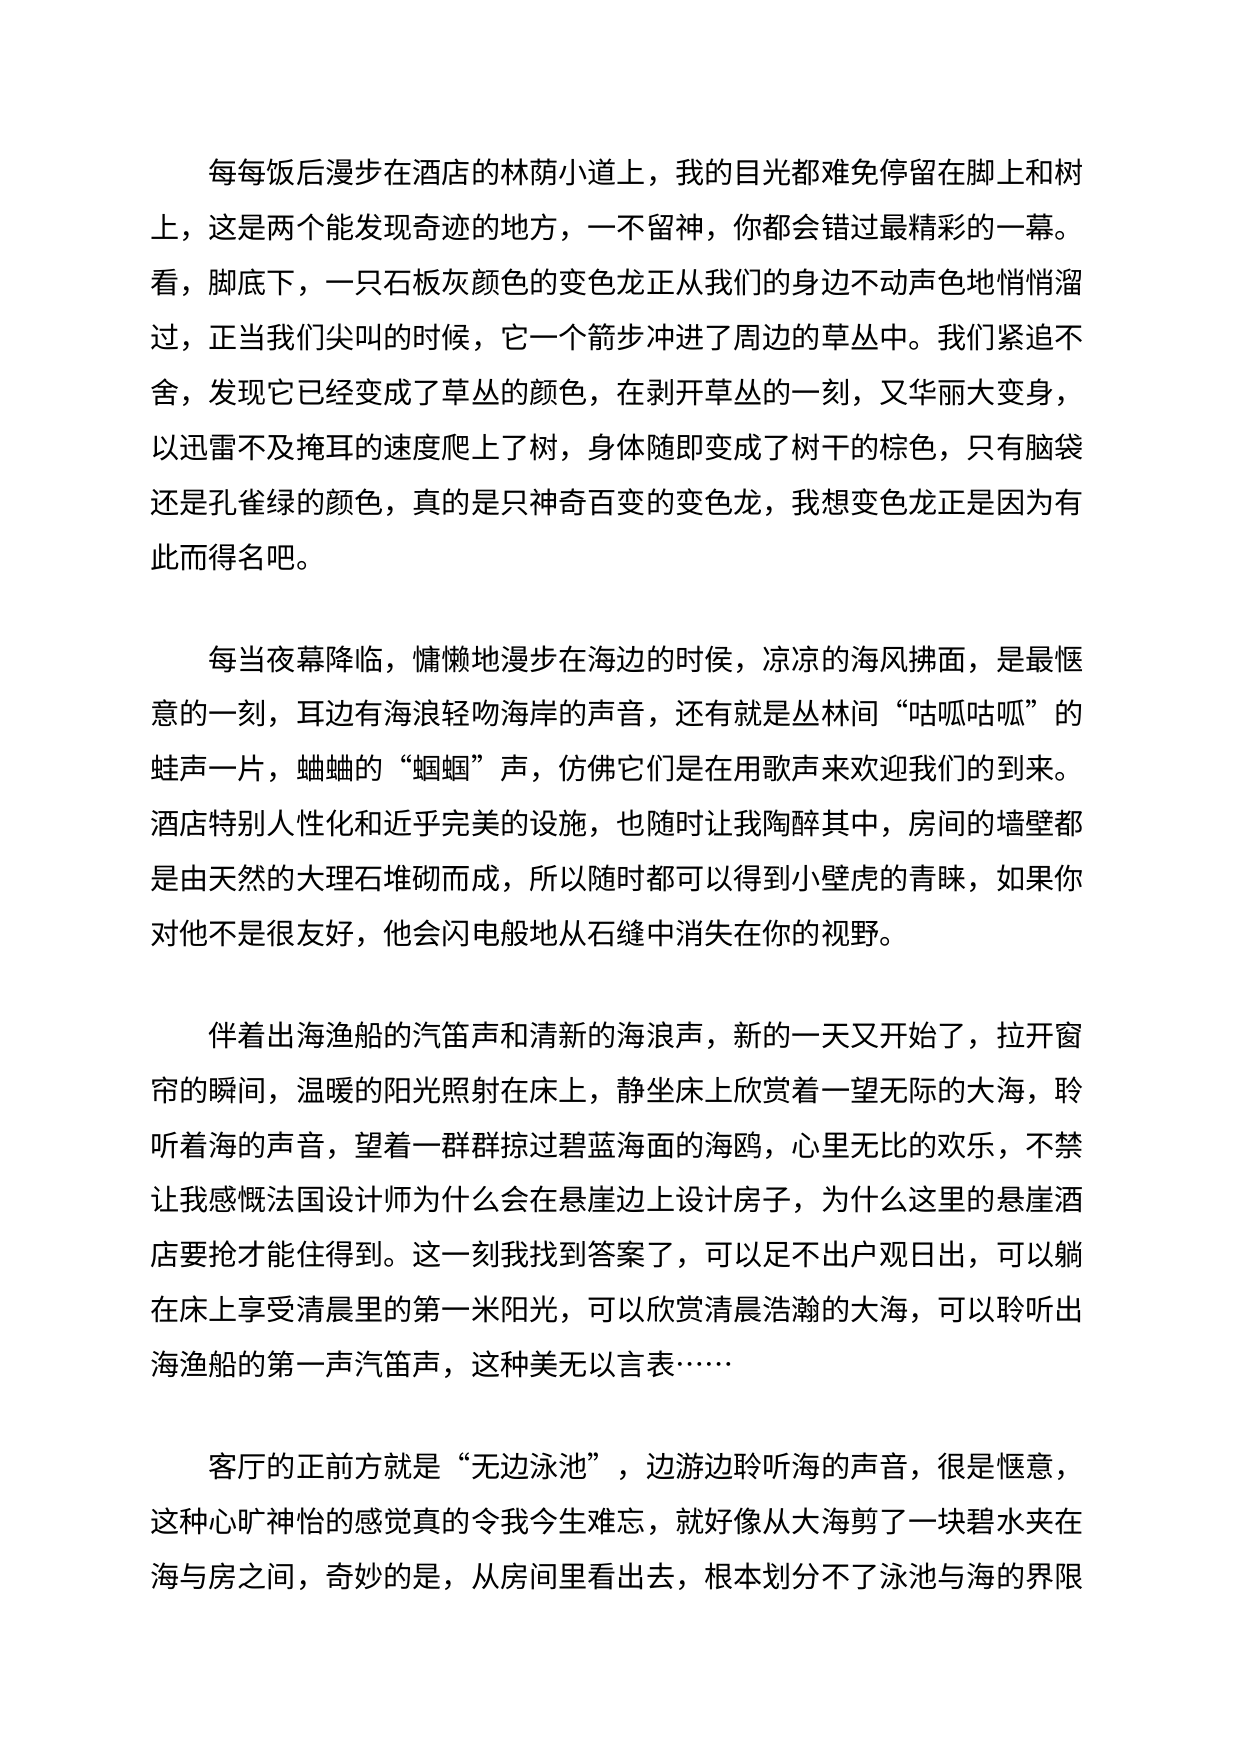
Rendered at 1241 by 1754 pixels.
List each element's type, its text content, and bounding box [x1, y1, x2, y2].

text 伴着出海渔船的汽笛声和清新的海浪声，新的一天又开始了，拉开窗帘的瞬间，温暖的阳光照射在床上，静坐床上欣赏着一望无际的大海，聆听着海的声音，望着一群群掠过碧蓝海面的海鸥，心里无比的欢乐，不禁让我感慨法国设计师为什么会在悬崖边上设计房子，为什么这里的悬崖酒店要抢才能住得到。这一刻我找到答案了，可以足不出户观日出，可以躺在床上享受清晨里的第一米阳光，可以欣赏清晨浩瀚的大海，可以聆听出海渔船的第一声汽笛声，这种美无以言表…… [150, 1012, 1090, 1384]
text 每每饭后漫步在酒店的林荫小道上，我的目光都难免停留在脚上和树上，这是两个能发现奇迹的地方，一不留神，你都会错过最精彩的一幕。看，脚底下，一只石板灰颜色的变色龙正从我们的身边不动声色地悄悄溜过，正当我们尖叫的时候，它一个箭步冲进了周边的草丛中。我们紧追不舍，发现它已经变成了草丛的颜色，在剥开草丛的一刻，又华丽大变身，以迅雷不及掩耳的速度爬上了树，身体随即变成了树干的棕色，只有脑袋还是孔雀绿的颜色，真的是只神奇百变的变色龙，我想变色龙正是因为有此而得名吧。 [150, 150, 1090, 577]
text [150, 1443, 1090, 1596]
text 每当夜幕降临，慵懒地漫步在海边的时侯，凉凉的海风拂面，是最惬意的一刻，耳边有海浪轻吻海岸的声音，还有就是丛林间“咕呱咕呱”的蛙声一片，蛐蛐的“蝈蝈”声，仿佛它们是在用歌声来欢迎我们的到来。酒店特别人性化和近乎完美的设施，也随时让我陶醉其中，房间的墙壁都是由天然的大理石堆砌而成，所以随时都可以得到小壁虎的青睐，如果你对他不是很友好，他会闪电般地从石缝中消失在你的视野。 [150, 636, 1090, 953]
